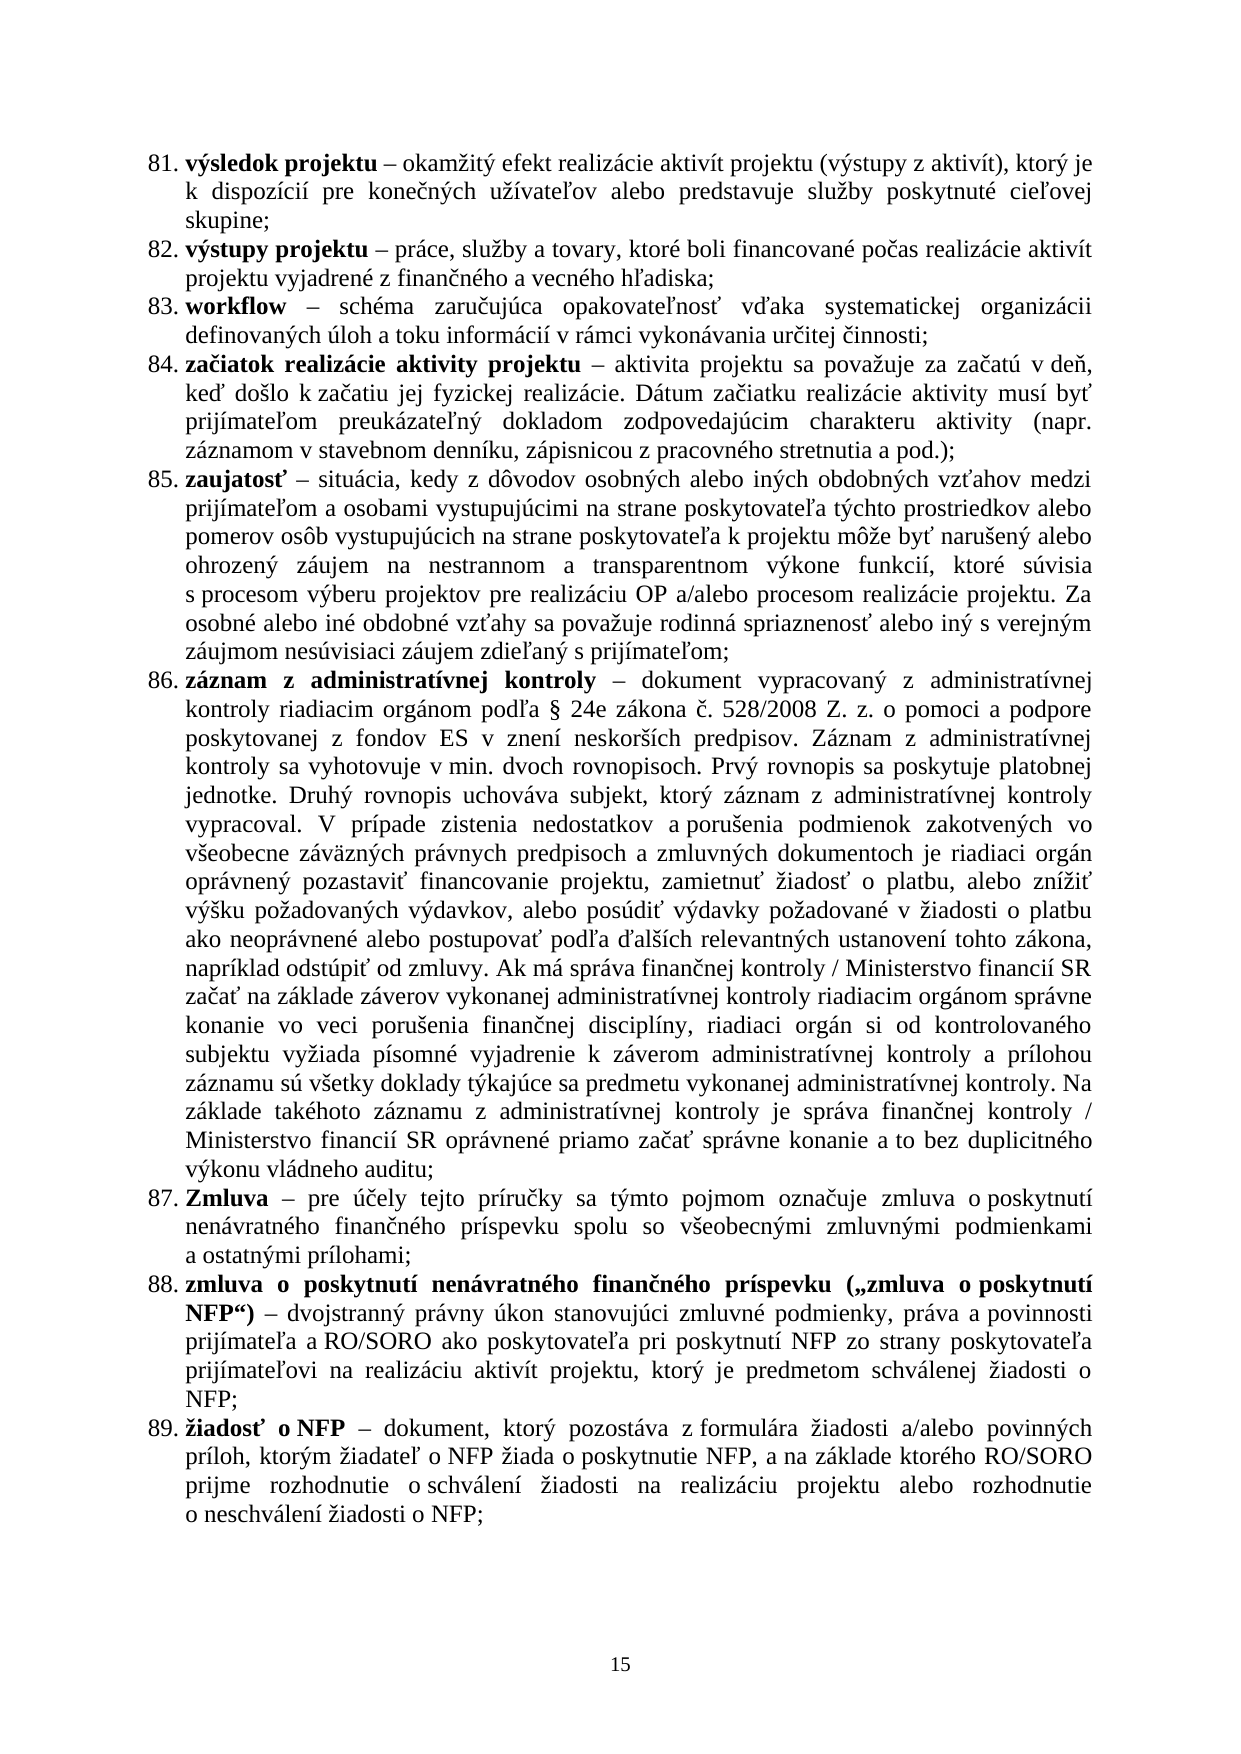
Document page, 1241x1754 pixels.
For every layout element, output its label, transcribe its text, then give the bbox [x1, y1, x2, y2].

list Zmluva – pre účely tejto príručky sa týmto pojmom označuje zmluva o poskytnutí nenávratného finančného príspevku spolu so všeobecnými zmluvnými podmienkami a ostatnými prílohami; [148, 1183, 1093, 1269]
list žiadosť o NFP – dokument, ktorý pozostáva z formulára žiadosti a/alebo povinných príloh, ktorým žiadateľ o NFP žiada o poskytnutie NFP, a na základe ktorého RO/SORO prijme rozhodnutie o schválení žiadosti na realizáciu projektu alebo rozhodnutie o neschválení žiadosti o NFP; [148, 1413, 1093, 1528]
list záznam z administratívnej kontroly – dokument vypracovaný z administratívnej kontroly riadiacim orgánom podľa § 24e zákona č. 528/2008 Z. z. o pomoci a podpore poskytovanej z fondov ES v znení neskorších predpisov. Záznam z administratívnej kontroly sa vyhotovuje v min. dvoch rovnopisoch. Prvý rovnopis sa poskytuje platobnej jednotke. Druhý rovnopis uchováva subjekt, ktorý záznam z administratívnej kontroly vypracoval. V prípade zistenia nedostatkov a porušenia podmienok zakotvených vo všeobecne záväzných právnych predpisoch a zmluvných dokumentoch je riadiaci orgán oprávnený pozastaviť financovanie projektu, zamietnuť žiadosť o platbu, alebo znížiť výšku požadovaných výdavkov, alebo posúdiť výdavky požadované v žiadosti o platbu ako neoprávnené alebo postupovať podľa ďalších relevantných ustanovení tohto zákona, napríklad odstúpiť od zmluvy. Ak má správa finančnej kontroly / Ministerstvo financií SR začať na základe záverov vykonanej administratívnej kontroly riadiacim orgánom správne konanie vo veci porušenia finančnej disciplíny, riadiaci orgán si od kontrolovaného subjektu vyžiada písomné vyjadrenie k záverom administratívnej kontroly a prílohou záznamu sú všetky doklady týkajúce sa predmetu vykonanej administratívnej kontroly. Na základe takéhoto záznamu z administratívnej kontroly je správa finančnej kontroly / Ministerstvo financií SR oprávnené priamo začať správne konanie a to bez duplicitného výkonu vládneho auditu; [148, 665, 1093, 1183]
list začiatok realizácie aktivity projektu – aktivita projektu sa považuje za začatú v deň, keď došlo k začatiu jej fyzickej realizácie. Dátum začiatku realizácie aktivity musí byť prijímateľom preukázateľný dokladom zodpovedajúcim charakteru aktivity (napr. záznamom v stavebnom denníku, zápisnicou z pracovného stretnutia a pod.); [148, 349, 1093, 464]
list výsledok projektu – okamžitý efekt realizácie aktivít projektu (výstupy z aktivít), ktorý je k dispozícií pre konečných užívateľov alebo predstavuje služby poskytnuté cieľovej skupine; [148, 148, 1093, 234]
list zaujatosť – situácia, kedy z dôvodov osobných alebo iných obdobných vzťahov medzi prijímateľom a osobami vystupujúcimi na strane poskytovateľa týchto prostriedkov alebo pomerov osôb vystupujúcich na strane poskytovateľa k projektu môže byť narušený alebo ohrozený záujem na nestrannom a transparentnom výkone funkcií, ktoré súvisia s procesom výberu projektov pre realizáciu OP a/alebo procesom realizácie projektu. Za osobné alebo iné obdobné vzťahy sa považuje rodinná spriaznenosť alebo iný s verejným záujmom nesúvisiaci záujem zdieľaný s prijímateľom; [148, 464, 1093, 665]
list zmluva o poskytnutí nenávratného finančného príspevku („zmluva o poskytnutí NFP“) – dvojstranný právny úkon stanovujúci zmluvné podmienky, práva a povinnosti prijímateľa a RO/SORO ako poskytovateľa pri poskytnutí NFP zo strany poskytovateľa prijímateľovi na realizáciu aktivít projektu, ktorý je predmetom schválenej žiadosti o NFP; [148, 1269, 1093, 1413]
list výstupy projektu – práce, služby a tovary, ktoré boli financované počas realizácie aktivít projektu vyjadrené z finančného a vecného hľadiska; [148, 234, 1093, 291]
list workflow – schéma zaručujúca opakovateľnosť vďaka systematickej organizácii definovaných úloh a toku informácií v rámci vykonávania určitej činnosti; [148, 291, 1093, 349]
